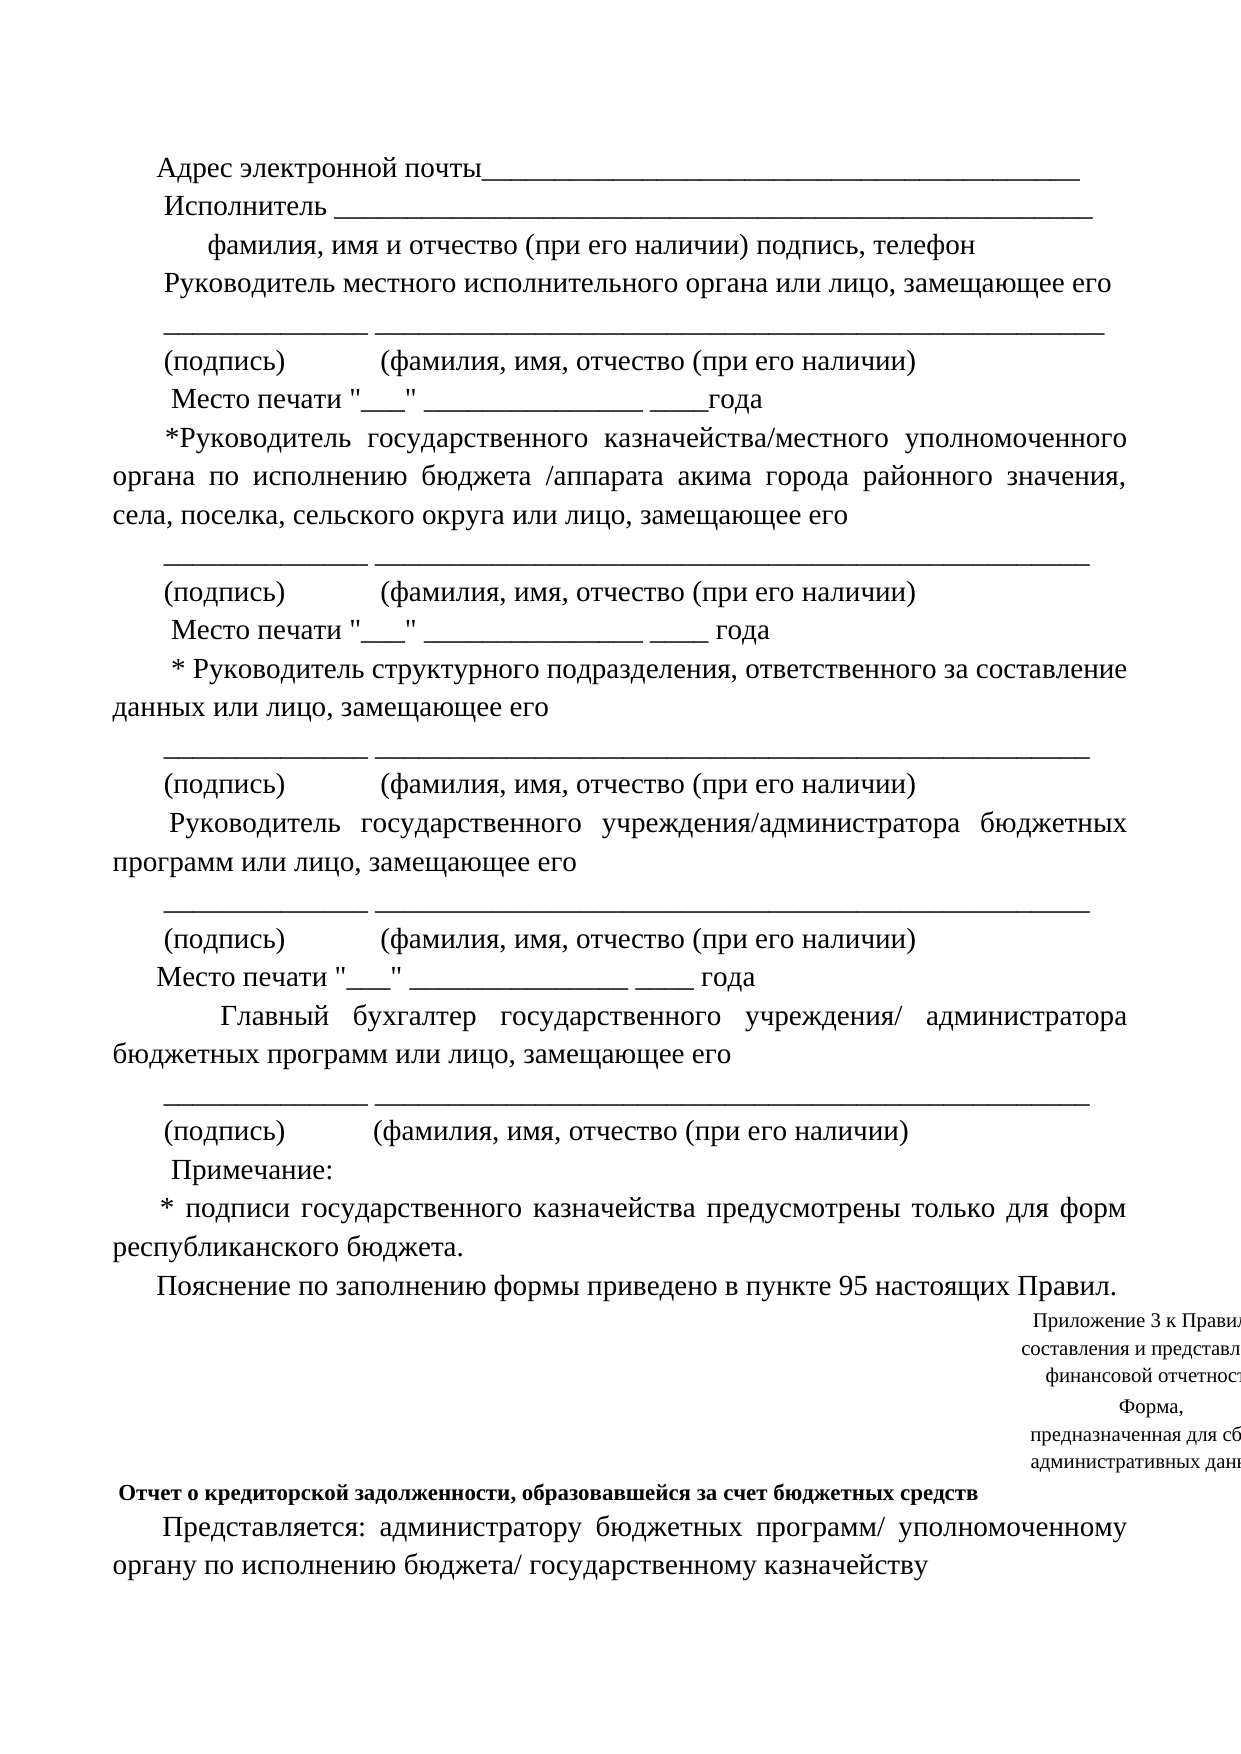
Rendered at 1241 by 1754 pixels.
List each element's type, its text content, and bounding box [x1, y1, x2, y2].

text (подпись) (фамилия, имя, отчество (при его наличии) [112, 767, 1128, 800]
text Место печати "___" _______________ ____ года [112, 959, 1128, 993]
text Представляется: администратору бюджетных программ/ уполномоченному органу по исполнению бюджета/ государственному казначейству [112, 1509, 1128, 1581]
text Место печати "___" _______________ ____ года [112, 612, 1128, 646]
text фамилия, имя и отчество (при его наличии) подпись, телефон [112, 227, 1128, 261]
text Главный бухгалтер государственного учреждения/ администратора бюджетных программ или лицо, замещающее его [112, 998, 1128, 1070]
text ______________ _________________________________________________ [112, 1075, 1128, 1108]
text Руководитель местного исполнительного органа или лицо, замещающее его [112, 266, 1128, 299]
text Адрес электронной почты_________________________________________ [112, 150, 1128, 183]
text * Руководитель структурного подразделения, ответственного за составление данных или лицо, замещающее его [112, 651, 1128, 723]
text Примечание: [112, 1152, 1128, 1186]
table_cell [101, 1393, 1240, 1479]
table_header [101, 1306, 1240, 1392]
text (подпись) (фамилия, имя, отчество (при его наличии) [112, 921, 1128, 954]
text (подпись) (фамилия, имя, отчество (при его наличии) [112, 1113, 1128, 1147]
text ______________ __________________________________________________ [112, 304, 1128, 338]
text (подпись) (фамилия, имя, отчество (при его наличии) [112, 574, 1128, 607]
text ______________ _________________________________________________ [112, 535, 1128, 569]
text Исполнитель ____________________________________________________ [112, 188, 1128, 222]
text Пояснение по заполнению формы приведено в пункте 95 настоящих Правил. [112, 1268, 1128, 1301]
text (подпись) (фамилия, имя, отчество (при его наличии) [112, 343, 1128, 376]
text Место печати "___" _______________ ____года [112, 381, 1128, 415]
text Отчет о кредиторской задолженности, образовавшейся за счет бюджетных средств [112, 1479, 1128, 1505]
text * подписи государственного казначейства предусмотрены только для форм республиканского бюджета. [112, 1191, 1128, 1263]
text Руководитель государственного учреждения/администратора бюджетных программ или лицо, замещающее его [112, 805, 1128, 877]
text ______________ _________________________________________________ [112, 882, 1128, 916]
text ______________ _________________________________________________ [112, 728, 1128, 762]
text *Руководитель государственного казначейства/местного уполномоченного органа по исполнению бюджета /аппарата акима города районного значения, села, поселка, сельского округа или лицо, замещающее его [112, 420, 1128, 530]
